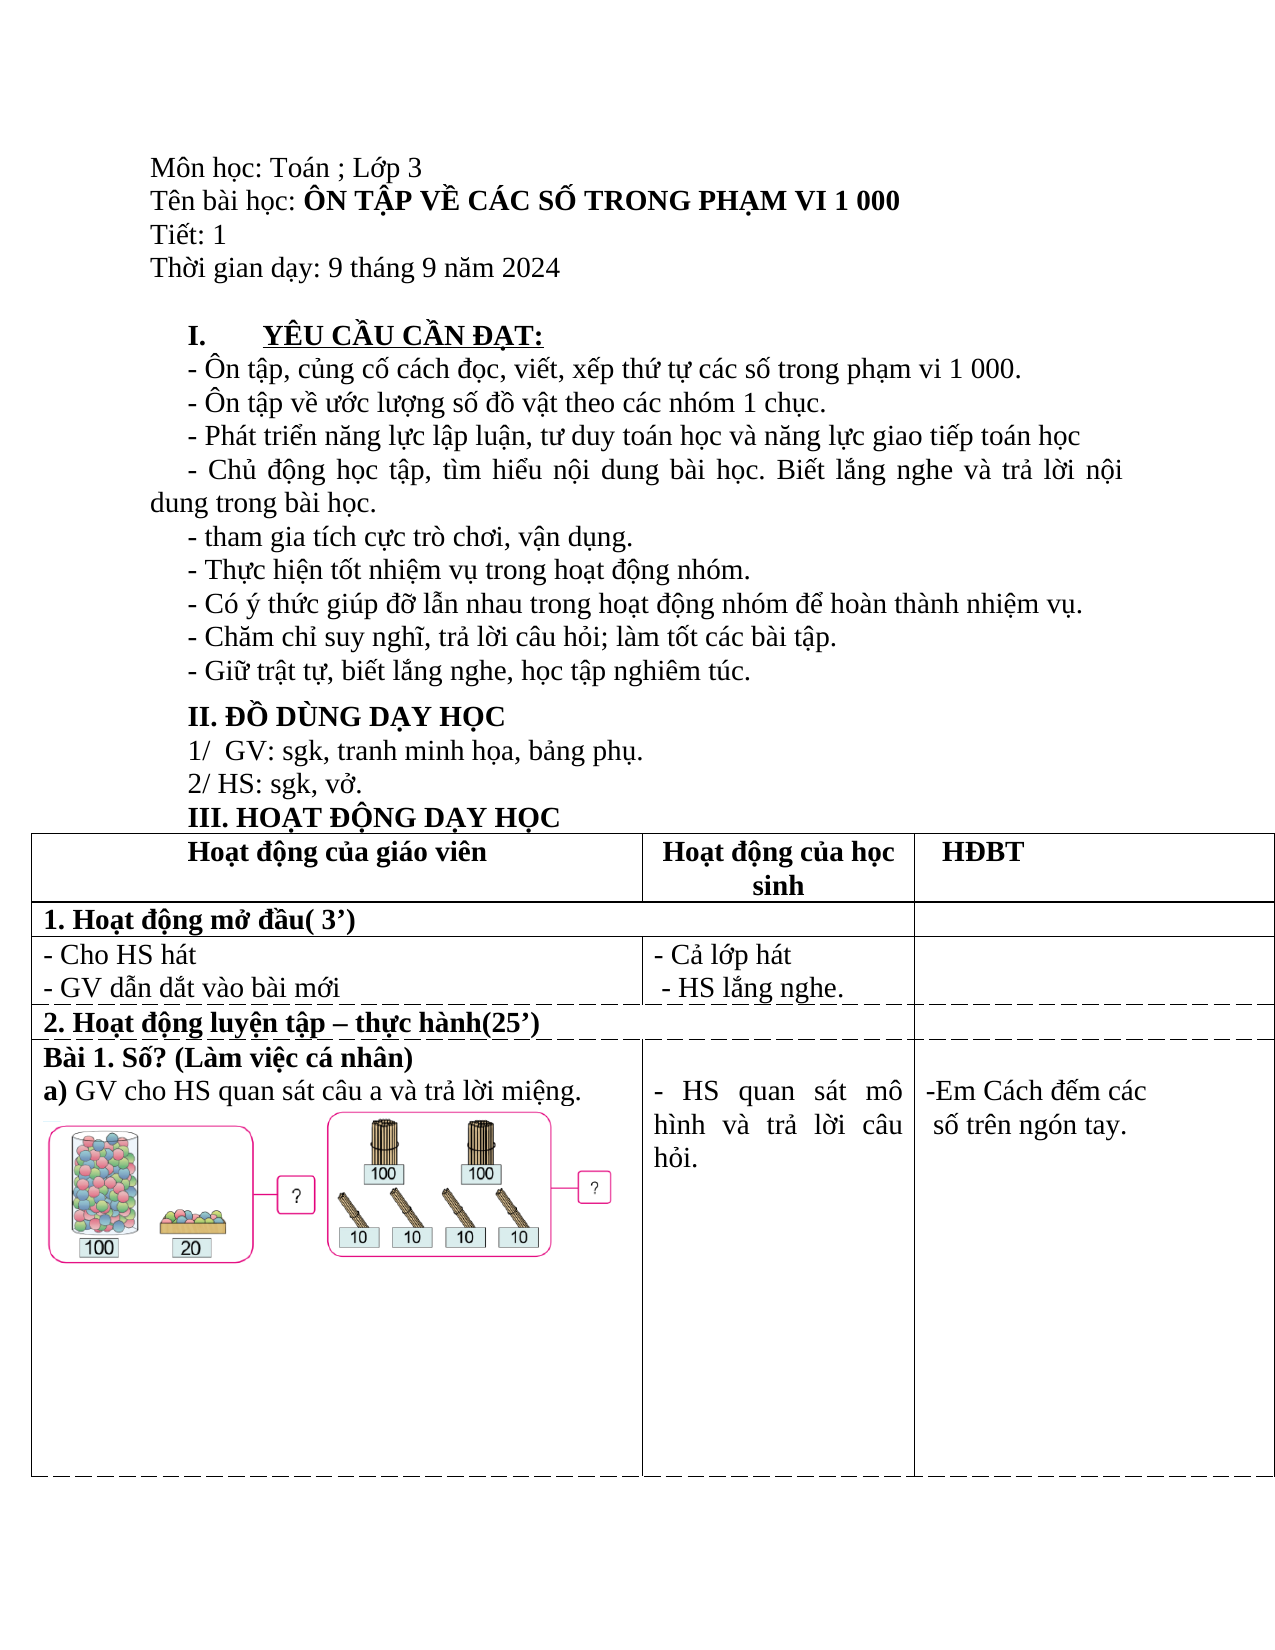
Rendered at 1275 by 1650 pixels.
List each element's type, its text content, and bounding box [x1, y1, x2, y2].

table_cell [643, 1039, 914, 1476]
table_cell [915, 1004, 1274, 1039]
text 2/ HS: sgk, vở. [150, 766, 1125, 800]
text II. ĐỒ DÙNG DẠY HỌC [150, 699, 1125, 733]
text Môn học: Toán ; Lớp 3 [150, 150, 1125, 183]
text - Thực hiện tốt nhiệm vụ trong hoạt động nhóm. [150, 552, 1125, 586]
text - Có ý thức giúp đỡ lẫn nhau trong hoạt động nhóm để hoàn thành nhiệm vụ. [150, 586, 1125, 619]
text III. HOẠT ĐỘNG DẠY HỌC [150, 800, 1125, 833]
picture [43, 1106, 617, 1268]
text - Phát triển năng lực lập luận, tư duy toán học và năng lực giao tiếp toán học [150, 418, 1125, 452]
table_cell 2. Hoạt động luyện tập – thực hành(25’) [32, 1004, 914, 1039]
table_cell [915, 1039, 1274, 1476]
table_cell - Cả lớp hát - HS lắng nghe. [643, 937, 914, 1004]
table_cell 1. Hoạt động mở đầu( 3’) [32, 903, 914, 936]
text Thời gian dạy: 9 tháng 9 năm 2024 [150, 251, 1125, 284]
text - Giữ trật tự, biết lắng nghe, học tập nghiêm túc. [150, 653, 1125, 687]
text Tiết: 1 [150, 217, 1125, 251]
text - tham gia tích cực trò chơi, vận dụng. [150, 519, 1125, 552]
table_cell - Cho HS hát - GV dẫn dắt vào bài mới [32, 937, 642, 1004]
list YÊU CẦU CẦN ĐẠT: [187, 318, 1125, 351]
text - Chủ động học tập, tìm hiểu nội dung bài học. Biết lắng nghe và trả lời nội dung trong bài học. [150, 452, 1125, 519]
table_cell [915, 937, 1274, 1004]
table_header Hoạt động của giáo viên [32, 834, 642, 901]
text - Chăm chỉ suy nghĩ, trả lời câu hỏi; làm tốt các bài tập. [150, 619, 1125, 653]
text Tên bài học: ÔN TẬP VỀ CÁC SỐ TRONG PHẠM VI 1 000 [150, 183, 1125, 217]
table_header HĐBT HH [915, 834, 1274, 901]
table_cell [915, 903, 1274, 936]
text - Ôn tập về ước lượng số đồ vật theo các nhóm 1 chục. [150, 385, 1125, 418]
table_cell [32, 1039, 642, 1476]
text 1/ GV: sgk, tranh minh họa, bảng phụ. [150, 733, 1125, 766]
table_header Hoạt động của học sinh [643, 834, 914, 901]
text - Ôn tập, củng cố cách đọc, viết, xếp thứ tự các số trong phạm vi 1 000. [150, 351, 1125, 385]
